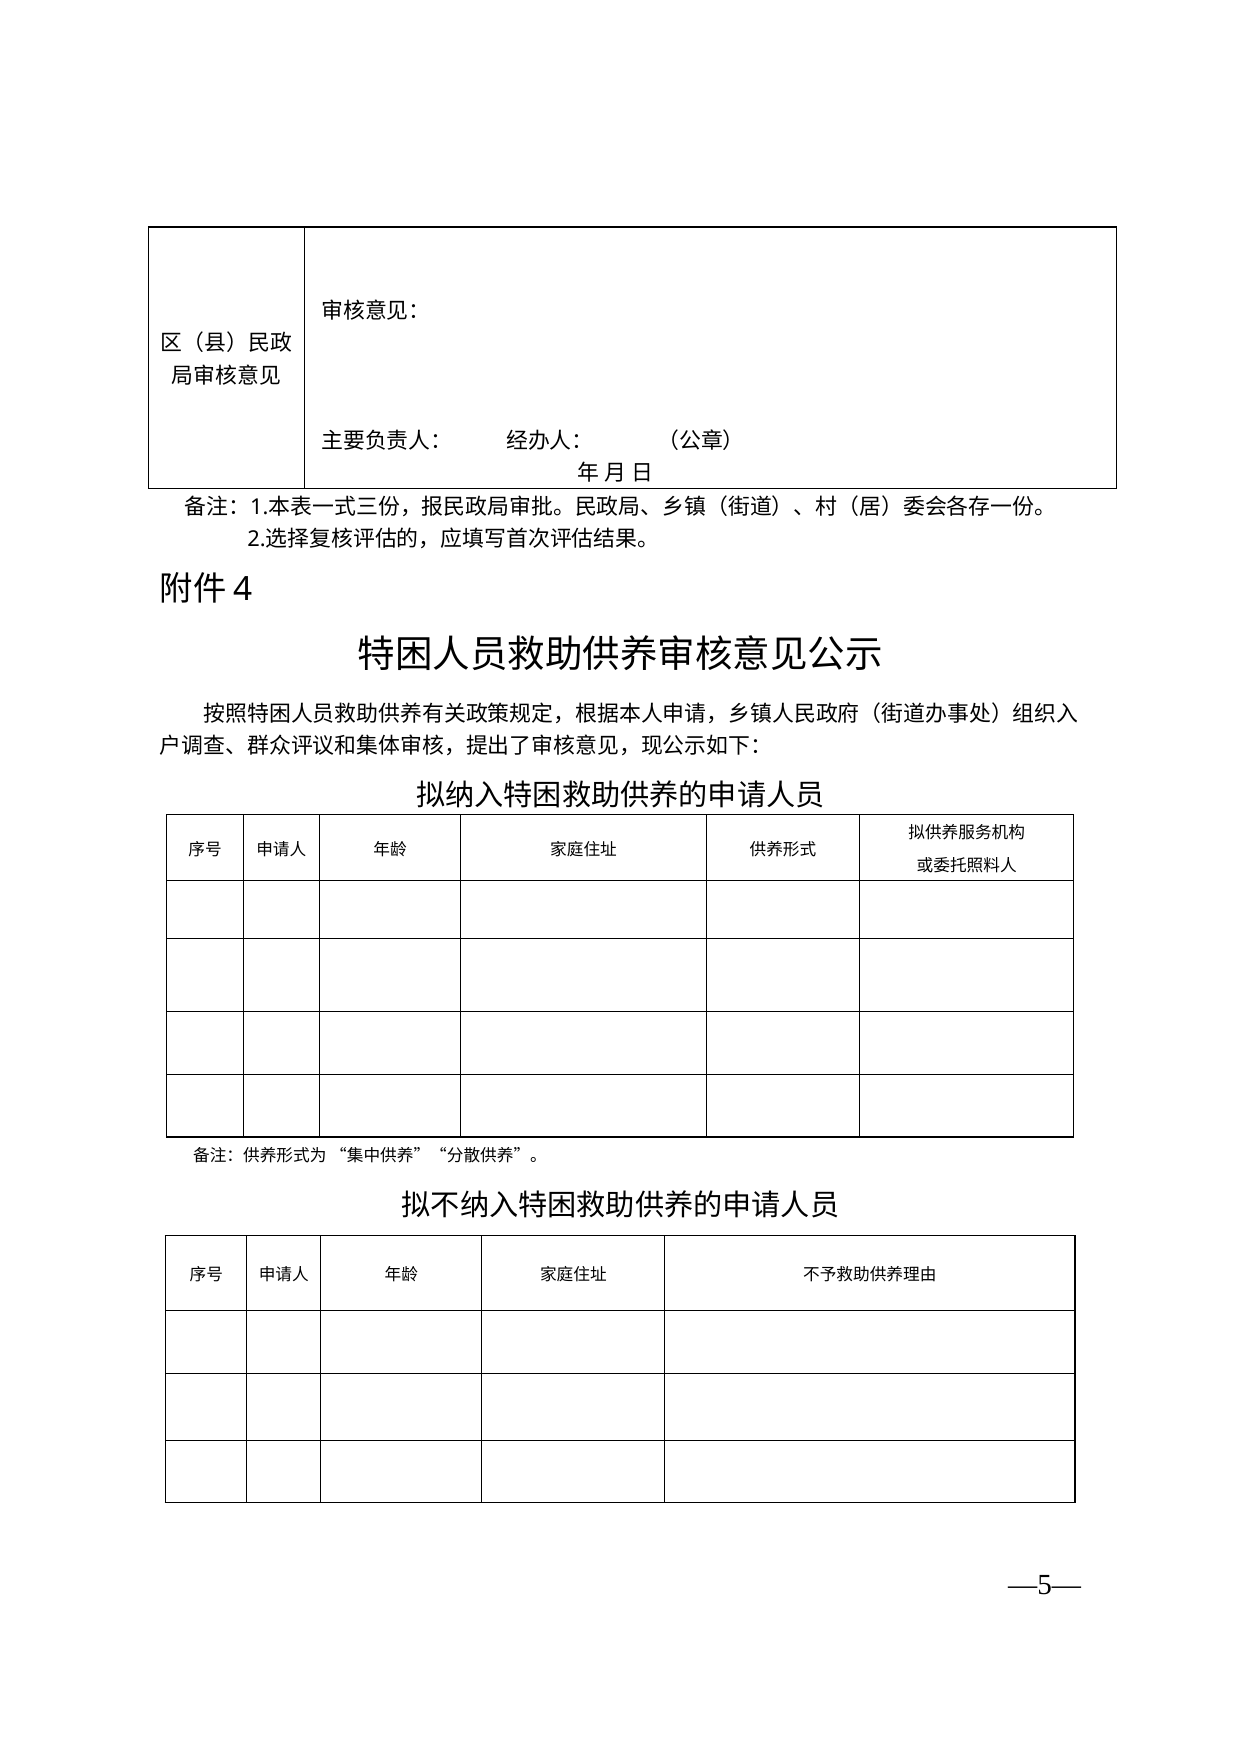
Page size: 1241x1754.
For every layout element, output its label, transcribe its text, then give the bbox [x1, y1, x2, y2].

table_cell [665, 1441, 1074, 1502]
text 备注：1.本表一式三份，报民政局审批。民政局、乡镇（街道）、村（居）委会各存一份。 [159, 489, 1081, 521]
table_header 序号 [166, 1236, 246, 1310]
table_cell [860, 881, 1073, 938]
table_cell [320, 881, 460, 938]
table_cell [482, 1374, 664, 1440]
table_cell [707, 1012, 859, 1074]
text 附件4 [159, 553, 1081, 618]
table_cell [167, 1075, 243, 1136]
table_header 申请人 [247, 1236, 320, 1310]
text 按照特困人员救助供养有关政策规定，根据本人申请，乡镇人民政府（街道办事处）组织入户调查、群众评议和集体审核，提出了审核意见，现公示如下： [159, 696, 1081, 759]
table_cell [461, 939, 706, 1011]
table_cell [166, 1374, 246, 1440]
table_cell [461, 881, 706, 938]
table_cell 审核意见： 主要负责人： 经办人： （公章） 年 月 日 [305, 228, 1116, 487]
table_cell [247, 1374, 320, 1440]
table_cell [860, 1012, 1073, 1074]
table_header 家庭住址 [482, 1236, 664, 1310]
table_header 年龄 [320, 815, 460, 880]
table_cell [166, 1441, 246, 1502]
table_cell [244, 939, 319, 1011]
table_header 拟供养服务机构 或委托照料人 [860, 815, 1073, 880]
table_header 年龄 [321, 1236, 481, 1310]
table_cell [244, 1012, 319, 1074]
table_cell [482, 1311, 664, 1373]
table_cell [247, 1441, 320, 1502]
table_cell [167, 1012, 243, 1074]
table_cell [247, 1311, 320, 1373]
table_cell [707, 881, 859, 938]
table_header 供养形式 [707, 815, 859, 880]
table_header 家庭住址 [461, 815, 706, 880]
text 特困人员救助供养审核意见公示 [159, 618, 1081, 683]
table_cell [707, 1075, 859, 1136]
table_cell [482, 1441, 664, 1502]
table_cell [320, 939, 460, 1011]
table_cell [244, 1075, 319, 1136]
text 拟纳入特困救助供养的申请人员 [159, 772, 1081, 814]
table_cell 区（县）民政局审核意见 [149, 228, 304, 487]
table_cell [321, 1374, 481, 1440]
text 拟不纳入特困救助供养的申请人员 [159, 1170, 1081, 1235]
table_header 序号 [167, 815, 243, 880]
table_cell [320, 1012, 460, 1074]
table_cell [167, 939, 243, 1011]
table_cell [860, 1075, 1073, 1136]
table_cell [166, 1311, 246, 1373]
table_header 不予救助供养理由 [665, 1236, 1074, 1310]
table_cell [707, 939, 859, 1011]
text 2.选择复核评估的，应填写首次评估结果。 [159, 521, 1081, 553]
table_cell [321, 1441, 481, 1502]
table_cell [461, 1012, 706, 1074]
table_cell [320, 1075, 460, 1136]
table_cell [167, 881, 243, 938]
table_cell [860, 939, 1073, 1011]
table_cell [321, 1311, 481, 1373]
text 备注：供养形式为 “集中供养”“分散供养”。 [159, 1137, 1081, 1170]
table_cell [461, 1075, 706, 1136]
table_cell [665, 1374, 1074, 1440]
table_cell [244, 881, 319, 938]
table_header 申请人 [244, 815, 319, 880]
table_cell [665, 1311, 1074, 1373]
